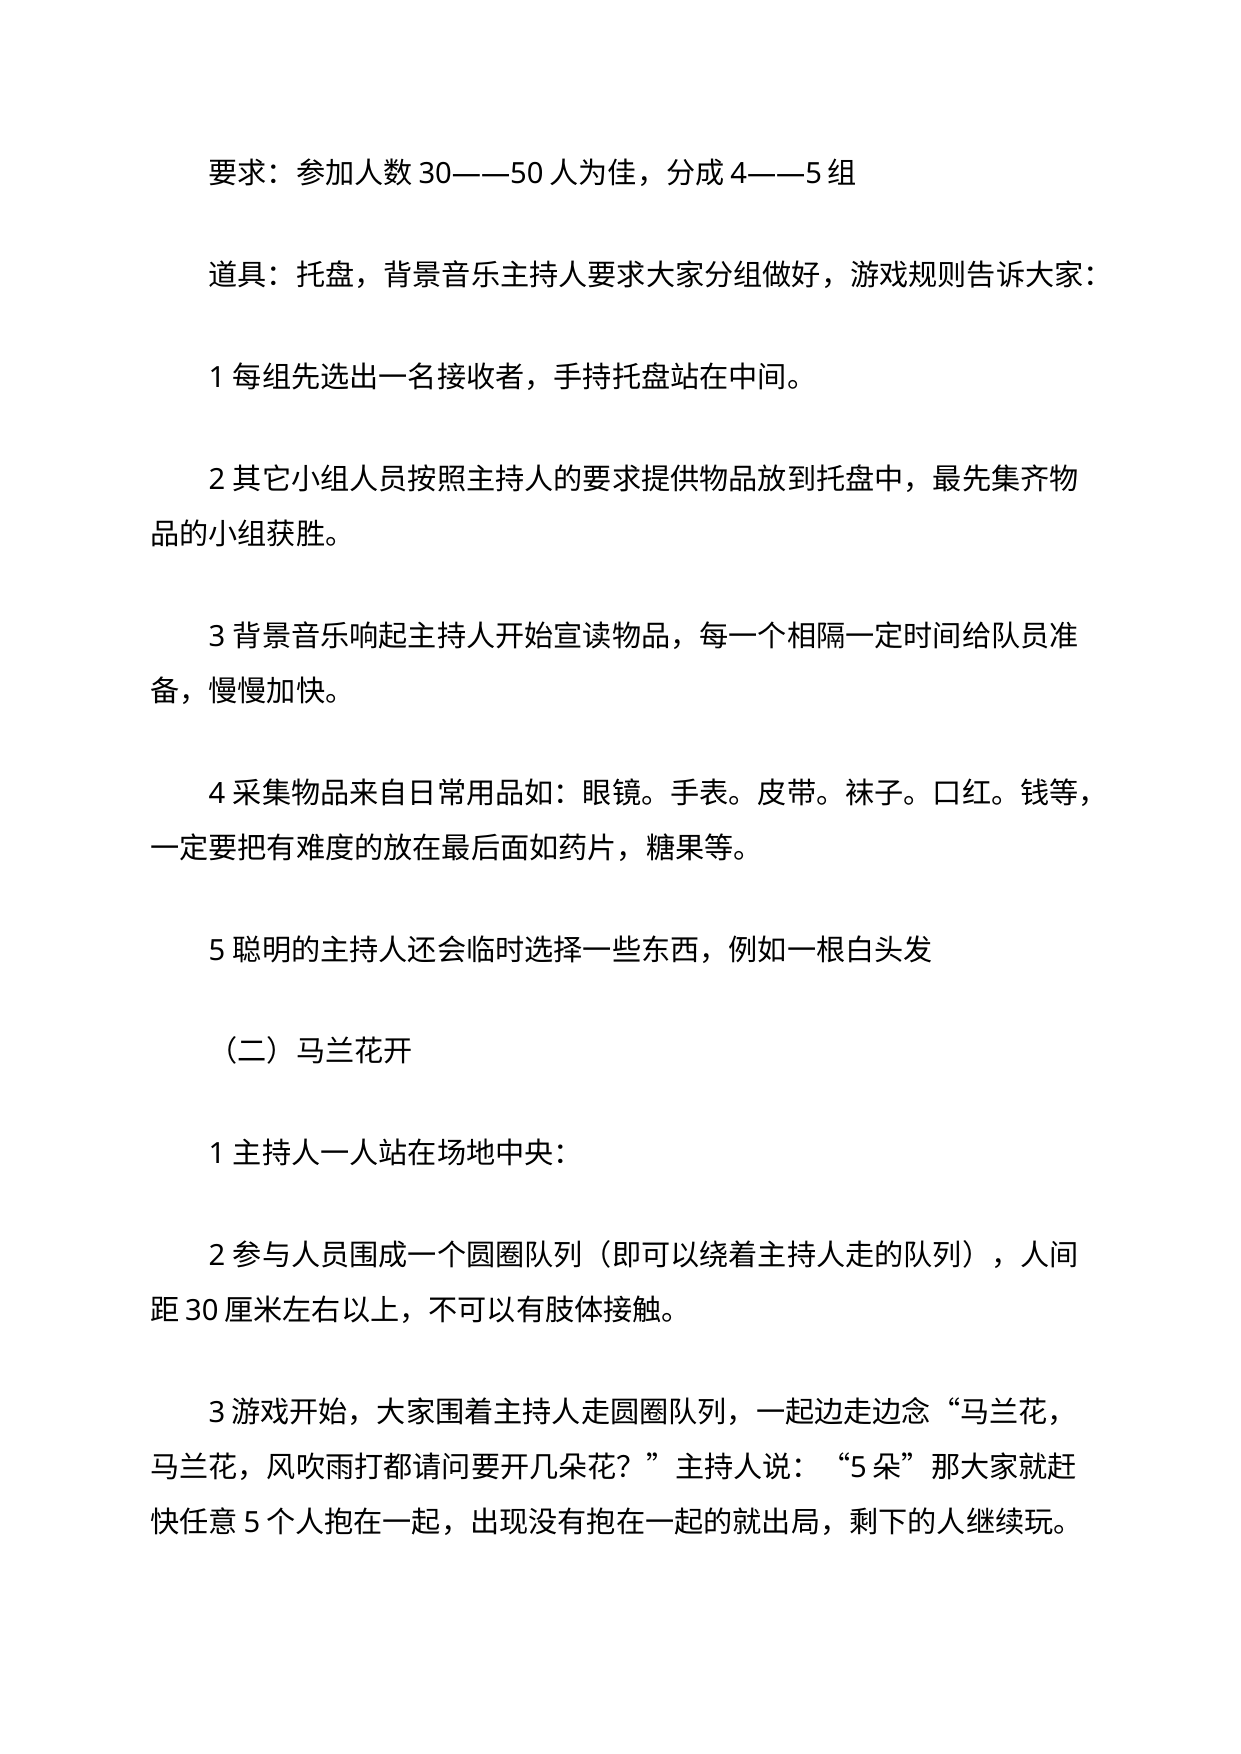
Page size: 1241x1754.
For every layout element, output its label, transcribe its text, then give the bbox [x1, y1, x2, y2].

text 4 采集物品来自日常用品如：眼镜。手表。皮带。袜子。口红。钱等，一定要把有难度的放在最后面如药片，糖果等。 [150, 769, 1090, 867]
text 1 主持人一人站在场地中央： [150, 1130, 1090, 1172]
text 3 背景音乐响起主持人开始宣读物品，每一个相隔一定时间给队员准备，慢慢加快。 [150, 612, 1090, 710]
text 3游戏开始，大家围着主持人走圆圈队列，一起边走边念“马兰花，马兰花，风吹雨打都请问要开几朵花？”主持人说：“5朵”那大家就赶快任意5个人抱在一起，出现没有抱在一起的就出局，剩下的人继续玩。 [150, 1389, 1090, 1541]
text 道具：托盘，背景音乐主持人要求大家分组做好，游戏规则告诉大家： [150, 252, 1090, 294]
text 5 聪明的主持人还会临时选择一些东西，例如一根白头发 [150, 926, 1090, 968]
text 要求：参加人数30——50人为佳，分成4——5组 [150, 150, 1090, 192]
text 2 参与人员围成一个圆圈队列（即可以绕着主持人走的队列），人间距30厘米左右以上，不可以有肢体接触。 [150, 1232, 1090, 1329]
text （二）马兰花开 [150, 1028, 1090, 1070]
text 2 其它小组人员按照主持人的要求提供物品放到托盘中，最先集齐物品的小组获胜。 [150, 456, 1090, 553]
text 1 每组先选出一名接收者，手持托盘站在中间。 [150, 354, 1090, 396]
